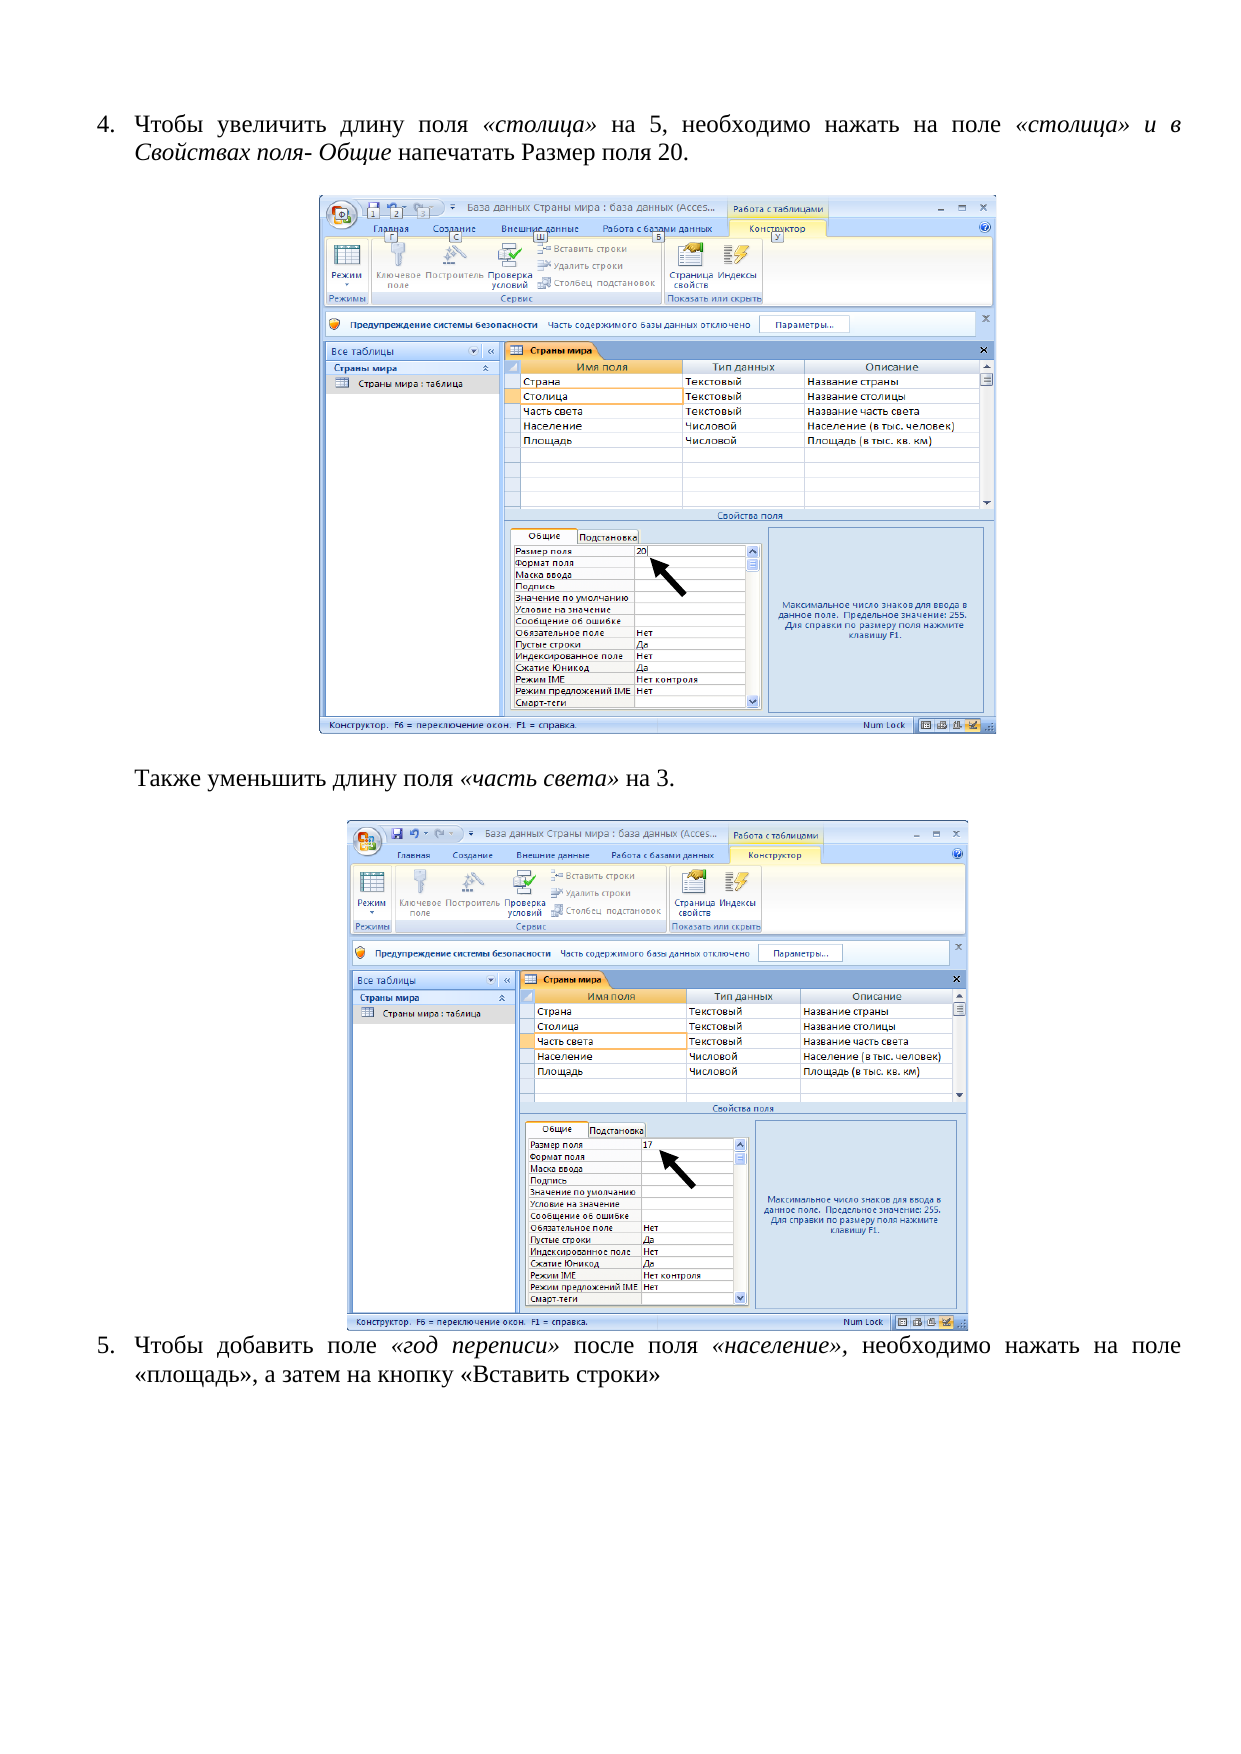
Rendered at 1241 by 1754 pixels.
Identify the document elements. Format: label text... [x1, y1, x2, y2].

list Чтобы увеличить длину поля «столица» на 5, необходимо нажать на поле «столица» и в Свойствах поля- Общие напечатать Размер поля 20. [97, 109, 1181, 166]
list Также уменьшить длину поля «часть света» на 3. [134, 763, 1181, 791]
picture [319, 195, 997, 734]
list Чтобы добавить поле «год переписи» после поля «население», необходимо нажать на поле «площадь», а затем на кнопку «Вставить строки» [97, 1330, 1181, 1388]
picture [347, 820, 969, 1331]
